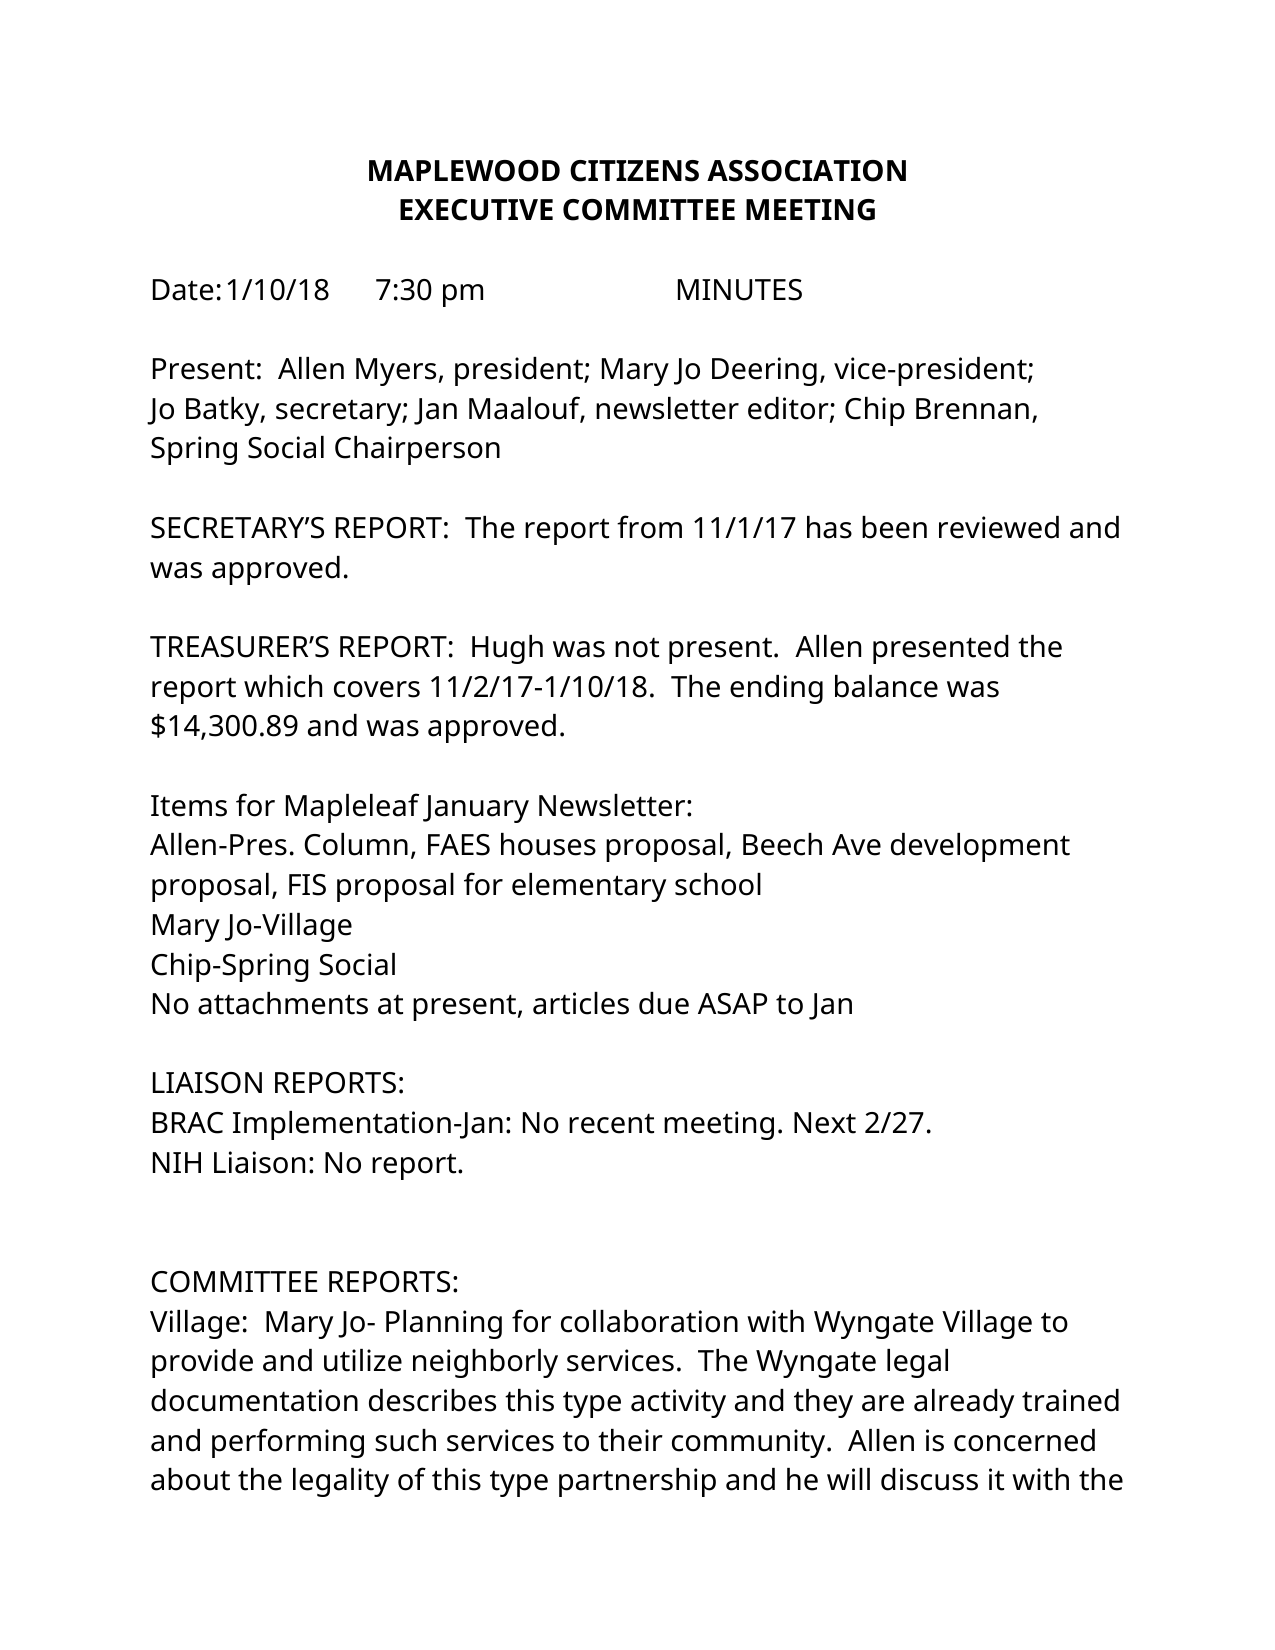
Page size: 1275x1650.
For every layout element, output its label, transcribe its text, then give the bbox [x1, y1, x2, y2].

text BRAC Implementation-Jan: No recent meeting. Next 2/27. [150, 1102, 1125, 1142]
text MAPLEWOOD CITIZENS ASSOCIATION [150, 150, 1125, 190]
text TREASURER’S REPORT: Hugh was not present. Allen presented the report which covers 11/2/17-1/10/18. The ending balance was $14,300.89 and was approved. [150, 626, 1125, 745]
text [150, 1301, 1125, 1499]
text EXECUTIVE COMMITTEE MEETING [150, 190, 1125, 229]
text Items for Mapleleaf January Newsletter: [150, 785, 1125, 825]
text Chip-Spring Social [150, 944, 1125, 983]
text SECRETARY’S REPORT: The report from 11/1/17 has been reviewed and was approved. [150, 507, 1125, 587]
text LIAISON REPORTS: [150, 1063, 1125, 1102]
text Allen-Pres. Column, FAES houses proposal, Beech Ave development proposal, FIS proposal for elementary school [150, 825, 1125, 904]
text Present: Allen Myers, president; Mary Jo Deering, vice-president; [150, 348, 1125, 388]
text No attachments at present, articles due ASAP to Jan [150, 983, 1125, 1023]
text Jo Batky, secretary; Jan Maalouf, newsletter editor; Chip Brennan, Spring Social Chairperson [150, 388, 1125, 467]
text COMMITTEE REPORTS: [150, 1261, 1125, 1301]
text Date: 1/10/18 7:30 pm MINUTES [150, 269, 1125, 309]
text Mary Jo-Village [150, 904, 1125, 944]
text NIH Liaison: No report. [150, 1142, 1125, 1182]
